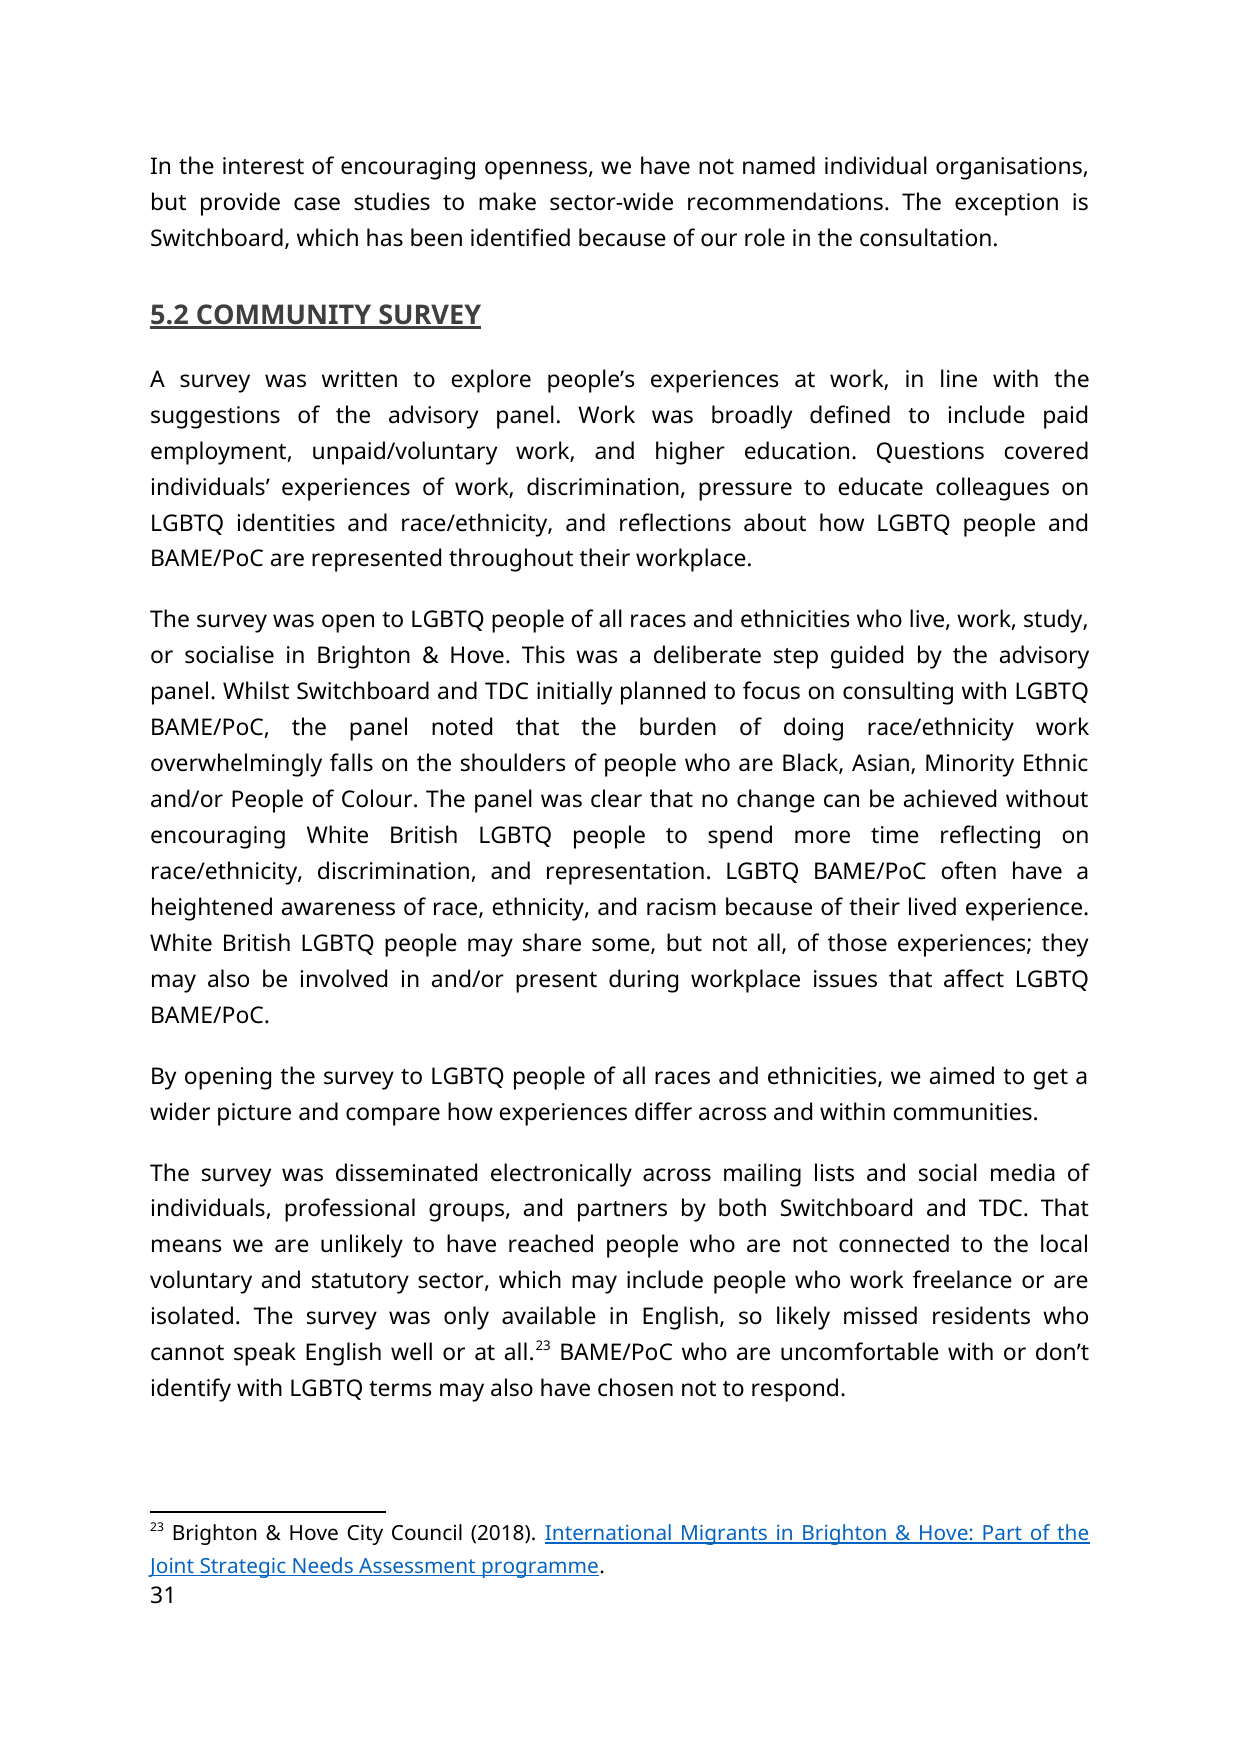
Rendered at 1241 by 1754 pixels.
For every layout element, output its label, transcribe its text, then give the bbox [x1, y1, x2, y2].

text The survey was disseminated electronically across mailing lists and social media of individuals, professional groups, and partners by both Switchboard and TDC. That means we are unlikely to have reached people who are not connected to the local voluntary and statutory sector, which may include people who work freelance or are isolated. The survey was only available in English, so likely missed residents who cannot speak English well or at all. BAME/PoC who are uncomfortable with or don’t identify with LGBTQ terms may also have chosen not to respond. [150, 1156, 1090, 1403]
text The survey was open to LGBTQ people of all races and ethnicities who live, work, study, or socialise in Brighton & Hove. This was a deliberate step guided by the advisory panel. Whilst Switchboard and TDC initially planned to focus on consulting with LGBTQ BAME/PoC, the panel noted that the burden of doing race/ethnicity work overwhelmingly falls on the shoulders of people who are Black, Asian, Minority Ethnic and/or People of Colour. The panel was clear that no change can be achieved without encouraging White British LGBTQ people to spend more time reflecting on race/ethnicity, discrimination, and representation. LGBTQ BAME/PoC often have a heightened awareness of race, ethnicity, and racism because of their lived experience. White British LGBTQ people may share some, but not all, of those experiences; they may also be involved in and/or present during workplace issues that affect LGBTQ BAME/PoC. [150, 603, 1090, 1030]
text In the interest of encouraging openness, we have not named individual organisations, but provide case studies to make sector-wide recommendations. The exception is Switchboard, which has been identified because of our role in the consultation. [150, 150, 1090, 253]
text A survey was written to explore people’s experiences at work, in line with the suggestions of the advisory panel. Work was broadly defined to include paid employment, unpaid/voluntary work, and higher education. Questions covered individuals’ experiences of work, discrimination, pressure to educate colleagues on LGBTQ identities and race/ethnicity, and reflections about how LGBTQ people and BAME/PoC are represented throughout their workplace. [150, 363, 1090, 574]
text By opening the survey to LGBTQ people of all races and ethnicities, we aimed to get a wider picture and compare how experiences differ across and within communities. [150, 1059, 1090, 1127]
subtitle 5.2 community Survey [150, 295, 1090, 332]
